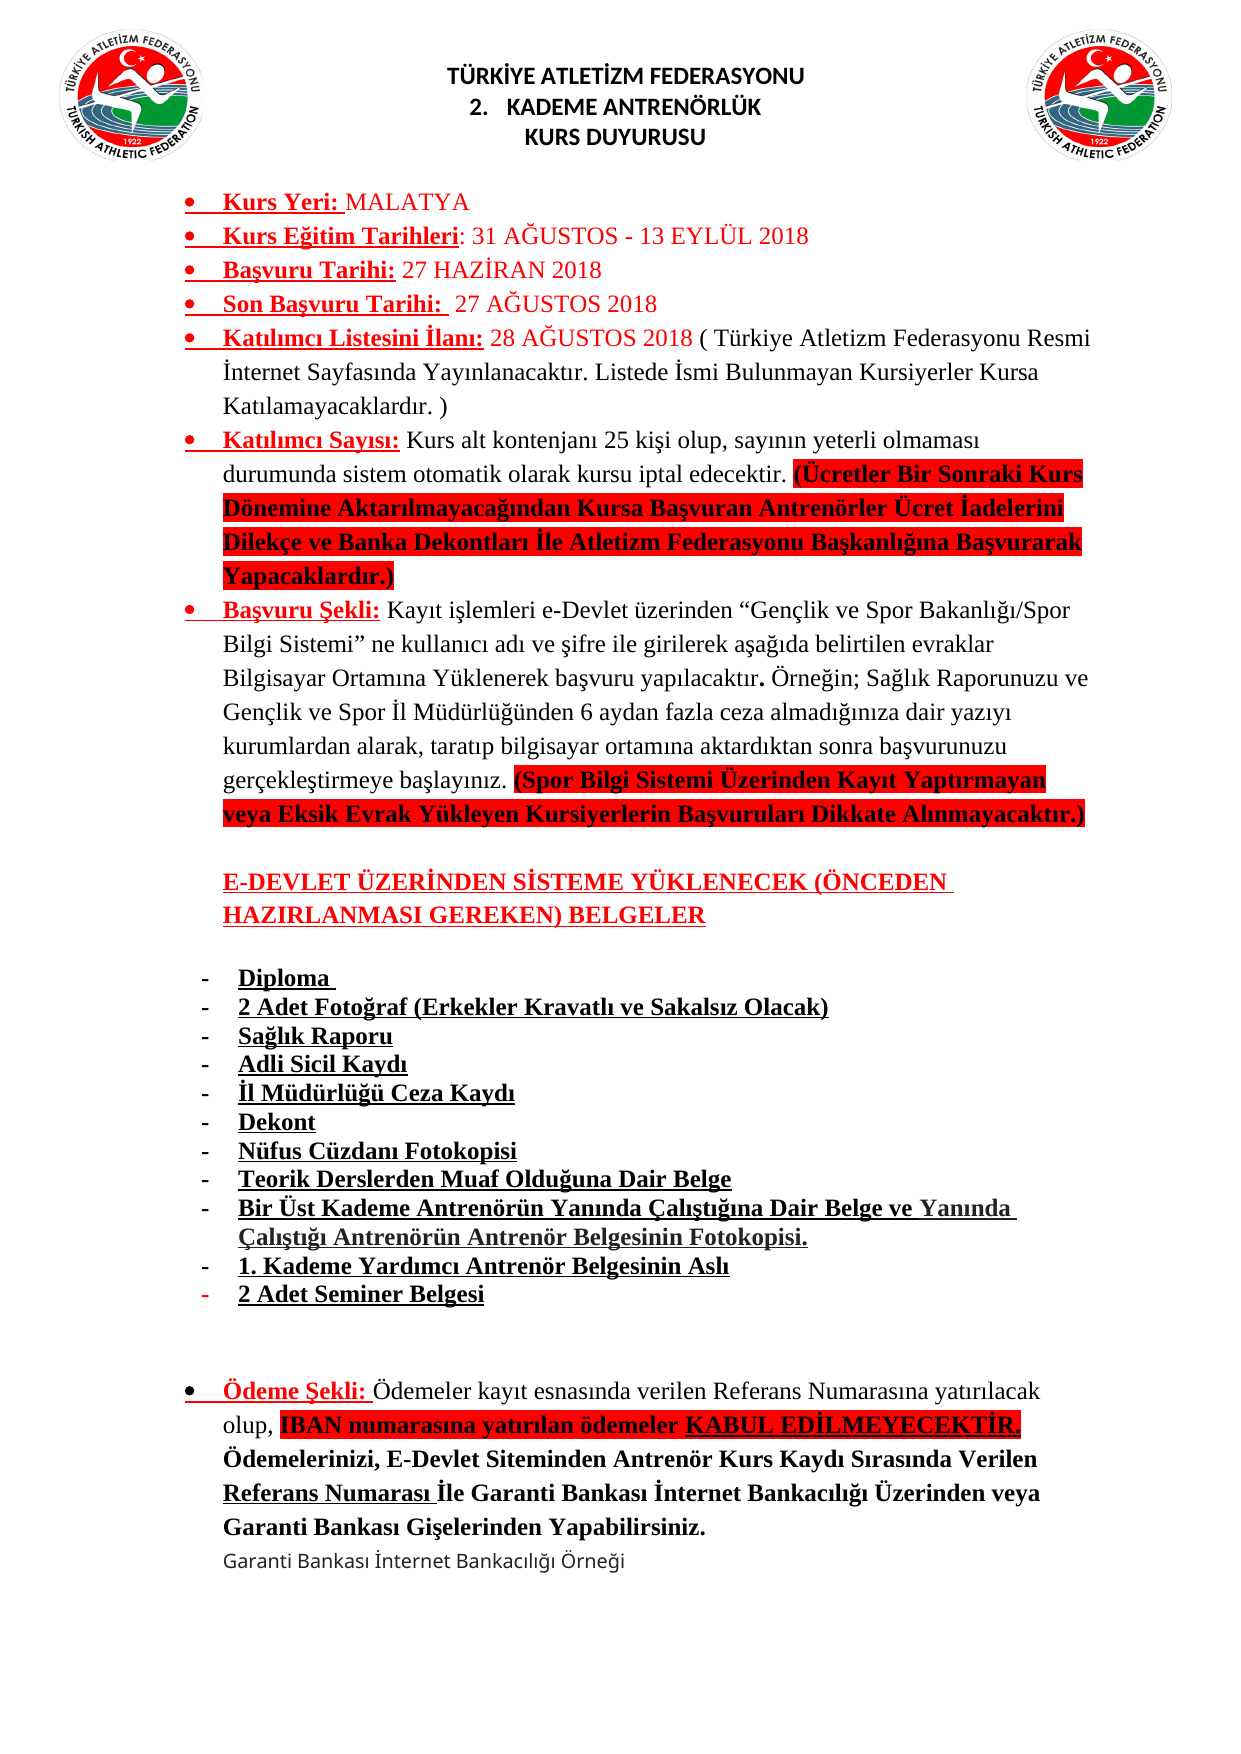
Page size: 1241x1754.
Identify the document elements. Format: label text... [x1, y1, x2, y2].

list İl Müdürlüğü Ceza Kaydı [201, 1078, 1093, 1107]
list Başvuru Şekli: Kayıt işlemleri e-Devlet üzerinden “Gençlik ve Spor Bakanlığı/Spor Bilgi Sistemi” ne kullanıcı adı ve şifre ile girilerek aşağıda belirtilen evraklar Bilgisayar Ortamına Yüklenerek başvuru yapılacaktır. Örneğin; Sağlık Raporunuzu ve Gençlik ve Spor İl Müdürlüğünden 6 aydan fazla ceza almadığınıza dair yazıyı kurumlardan alarak, taratıp bilgisayar ortamına aktardıktan sonra başvurunuzu gerçekleştirmeye başlayınız. (Spor Bilgi Sistemi Üzerinden Kayıt Yaptırmayan veya Eksik Evrak Yükleyen Kursiyerlerin Başvuruları Dikkate Alınmayacaktır.) [185, 590, 1093, 827]
list Son Başvuru Tarihi: 27 AĞUSTOS 2018 [185, 284, 1093, 318]
list Sağlık Raporu [201, 1021, 1093, 1049]
list Başvuru Tarihi: 27 HAZİRAN 2018 [185, 250, 1093, 284]
text E-DEVLET ÜZERİNDEN SİSTEME YÜKLENECEK (ÖNCEDEN HAZIRLANMASI GEREKEN) BELGELER [223, 861, 1093, 929]
list 2 Adet Seminer Belgesi [201, 1279, 1093, 1337]
list Adli Sicil Kaydı [201, 1049, 1093, 1078]
list Kurs Eğitim Tarihleri: 31 AĞUSTOS - 13 EYLÜL 2018 [185, 216, 1093, 250]
list Diploma [201, 963, 1093, 992]
list Nüfus Cüzdanı Fotokopisi [201, 1136, 1093, 1164]
list 2 Adet Fotoğraf (Erkekler Kravatlı ve Sakalsız Olacak) [201, 992, 1093, 1021]
picture [59, 29, 203, 161]
list Teorik Derslerden Muaf Olduğuna Dair Belge [201, 1164, 1093, 1193]
title TÜRKİYE ATLETİZM FEDERASYONU [203, 60, 1031, 91]
list Dekont [201, 1107, 1093, 1136]
list Kurs Yeri: MALATYA [185, 182, 1093, 216]
title KADEME ANTRENÖRLÜK [223, 91, 1026, 121]
title KURS DUYURUSU [223, 121, 1052, 152]
list Katılımcı Listesini İlanı: 28 AĞUSTOS 2018 ( Türkiye Atletizm Federasyonu Resmi İnternet Sayfasında Yayınlanacaktır. Listede İsmi Bulunmayan Kursiyerler Kursa Katılamayacaklardır. ) [185, 318, 1093, 420]
picture [1026, 29, 1172, 161]
list Katılımcı Sayısı: Kurs alt kontenjanı 25 kişi olup, sayının yeterli olmaması durumunda sistem otomatik olarak kursu iptal edecektir. (Ücretler Bir Sonraki Kurs Dönemine Aktarılmayacağından Kursa Başvuran Antrenörler Ücret İadelerini Dilekçe ve Banka Dekontları İle Atletizm Federasyonu Başkanlığına Başvurarak Yapacaklardır.) [185, 420, 1093, 590]
list Bir Üst Kademe Antrenörün Yanında Çalıştığına Dair Belge ve Yanında Çalıştığı Antrenörün Antrenör Belgesinin Fotokopisi. [201, 1193, 1093, 1251]
list 1. Kademe Yardımcı Antrenör Belgesinin Aslı [201, 1251, 1093, 1279]
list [185, 1371, 1093, 1575]
